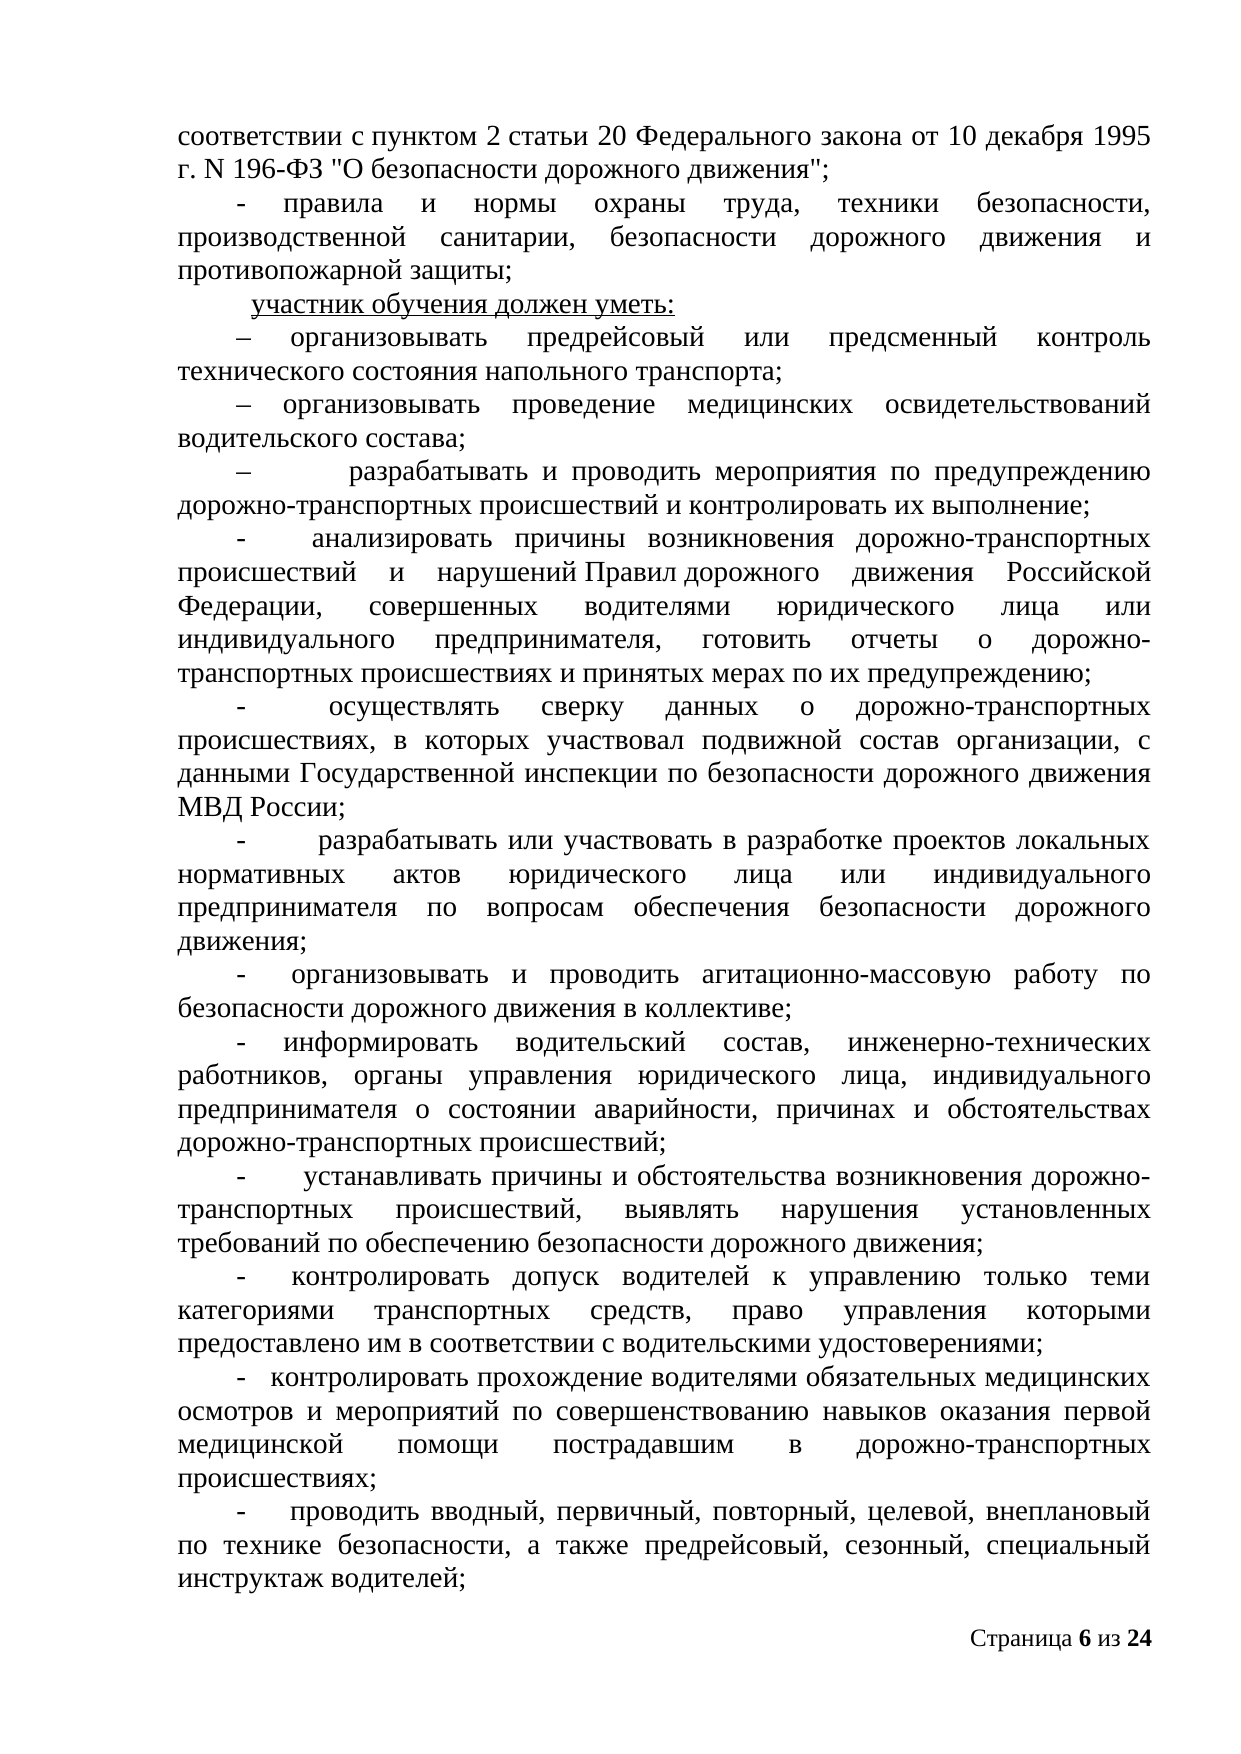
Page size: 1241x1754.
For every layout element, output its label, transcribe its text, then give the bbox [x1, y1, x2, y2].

text - правила и нормы охраны труда, техники безопасности, производственной санитарии, безопасности дорожного движения и противопожарной защиты; [177, 185, 1152, 286]
text – организовывать проведение медицинских освидетельствований водительского состава; [177, 386, 1152, 453]
text – организовывать предрейсовый или предсменный контроль технического состояния напольного транспорта; [177, 319, 1152, 386]
text - устанавливать причины и обстоятельства возникновения дорожно-транспортных происшествий, выявлять нарушения установленных требований по обеспечению безопасности дорожного движения; [177, 1158, 1152, 1258]
text - осуществлять сверку данных о дорожно-транспортных происшествиях, в которых участвовал подвижной состав организации, с данными Государственной инспекции по безопасности дорожного движения МВД России; [177, 688, 1152, 822]
text - организовывать и проводить агитационно-массовую работу по безопасности дорожного движения в коллективе; [177, 957, 1152, 1024]
text - информировать водительский состав, инженерно-технических работников, органы управления юридического лица, индивидуального предпринимателя о состоянии аварийности, причинах и обстоятельствах дорожно-транспортных происшествий; [177, 1024, 1152, 1158]
text - анализировать причины возникновения дорожно-транспортных происшествий и нарушений Правил дорожного движения Российской Федерации, совершенных водителями юридического лица или индивидуального предпринимателя, готовить отчеты о дорожно-транспортных происшествиях и принятых мерах по их предупреждению; [177, 521, 1152, 688]
text - контролировать допуск водителей к управлению только теми категориями транспортных средств, право управления которыми предоставлено им в соответствии с водительскими удостоверениями; [177, 1258, 1152, 1359]
text - разрабатывать или участвовать в разработке проектов локальных нормативных актов юридического лица или индивидуального предпринимателя по вопросам обеспечения безопасности дорожного движения; [177, 822, 1152, 957]
text участник обучения должен уметь: [177, 286, 1152, 319]
text - проводить вводный, первичный, повторный, целевой, внеплановый по технике безопасности, а также предрейсовый, сезонный, специальный инструктаж водителей; [177, 1493, 1152, 1594]
text - контролировать прохождение водителями обязательных медицинских осмотров и мероприятий по совершенствованию навыков оказания первой медицинской помощи пострадавшим в дорожно-транспортных происшествиях; [177, 1359, 1152, 1493]
text – разрабатывать и проводить мероприятия по предупреждению дорожно-транспортных происшествий и контролировать их выполнение; [177, 453, 1152, 521]
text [177, 118, 1152, 185]
